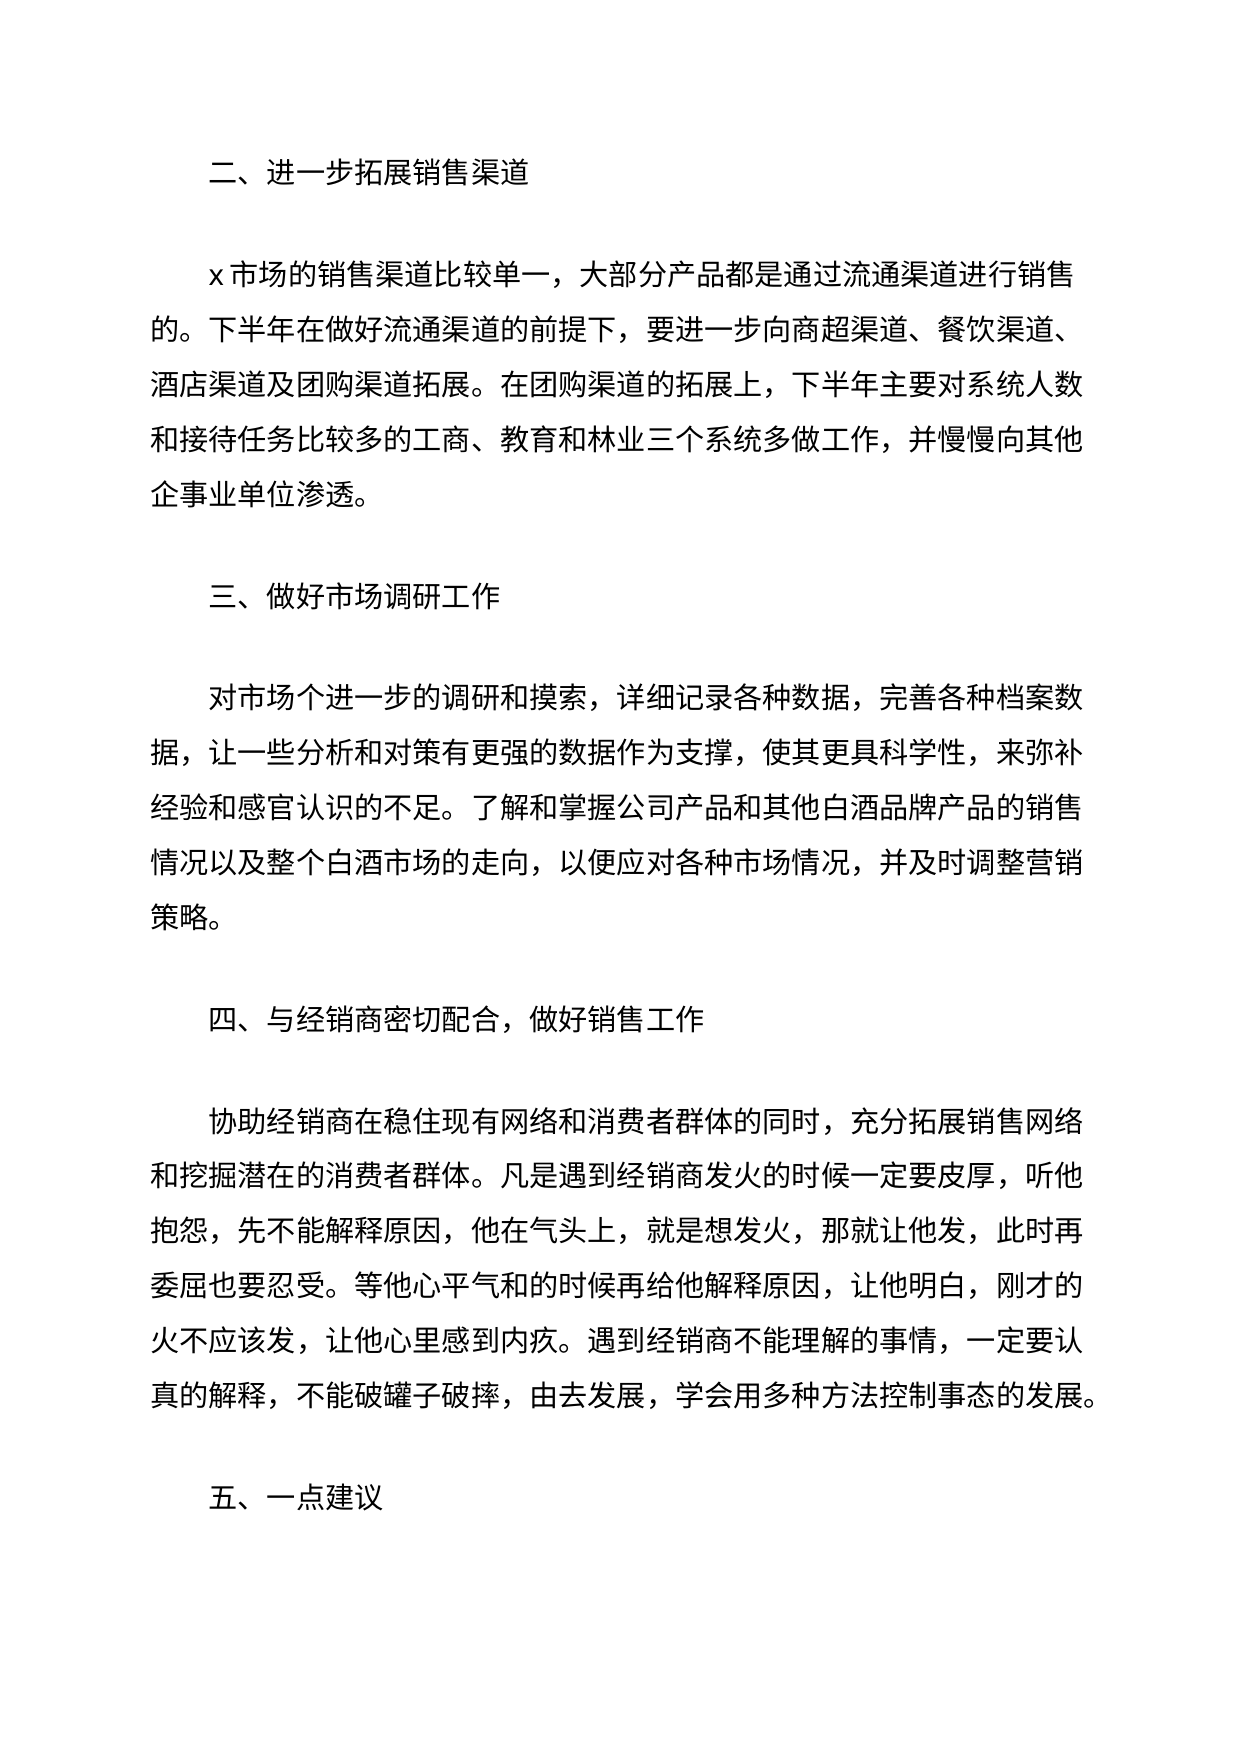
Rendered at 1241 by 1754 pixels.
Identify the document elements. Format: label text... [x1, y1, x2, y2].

text 对市场个进一步的调研和摸索，详细记录各种数据，完善各种档案数据，让一些分析和对策有更强的数据作为支撑，使其更具科学性，来弥补经验和感官认识的不足。了解和掌握公司产品和其他白酒品牌产品的销售情况以及整个白酒市场的走向，以便应对各种市场情况，并及时调整营销策略。 [150, 675, 1090, 937]
text 四、与经销商密切配合，做好销售工作 [150, 996, 1090, 1039]
text 三、做好市场调研工作 [150, 573, 1090, 616]
text 五、一点建议 [150, 1474, 1090, 1517]
text x市场的销售渠道比较单一，大部分产品都是通过流通渠道进行销售的。下半年在做好流通渠道的前提下，要进一步向商超渠道、餐饮渠道、酒店渠道及团购渠道拓展。在团购渠道的拓展上，下半年主要对系统人数和接待任务比较多的工商、教育和林业三个系统多做工作，并慢慢向其他企事业单位渗透。 [150, 252, 1090, 514]
text 二、进一步拓展销售渠道 [150, 150, 1090, 192]
text 协助经销商在稳住现有网络和消费者群体的同时，充分拓展销售网络和挖掘潜在的消费者群体。凡是遇到经销商发火的时候一定要皮厚，听他抱怨，先不能解释原因，他在气头上，就是想发火，那就让他发，此时再委屈也要忍受。等他心平气和的时候再给他解释原因，让他明白，刚才的火不应该发，让他心里感到内疚。遇到经销商不能理解的事情，一定要认真的解释，不能破罐子破摔，由去发展，学会用多种方法控制事态的发展。 [150, 1098, 1090, 1415]
